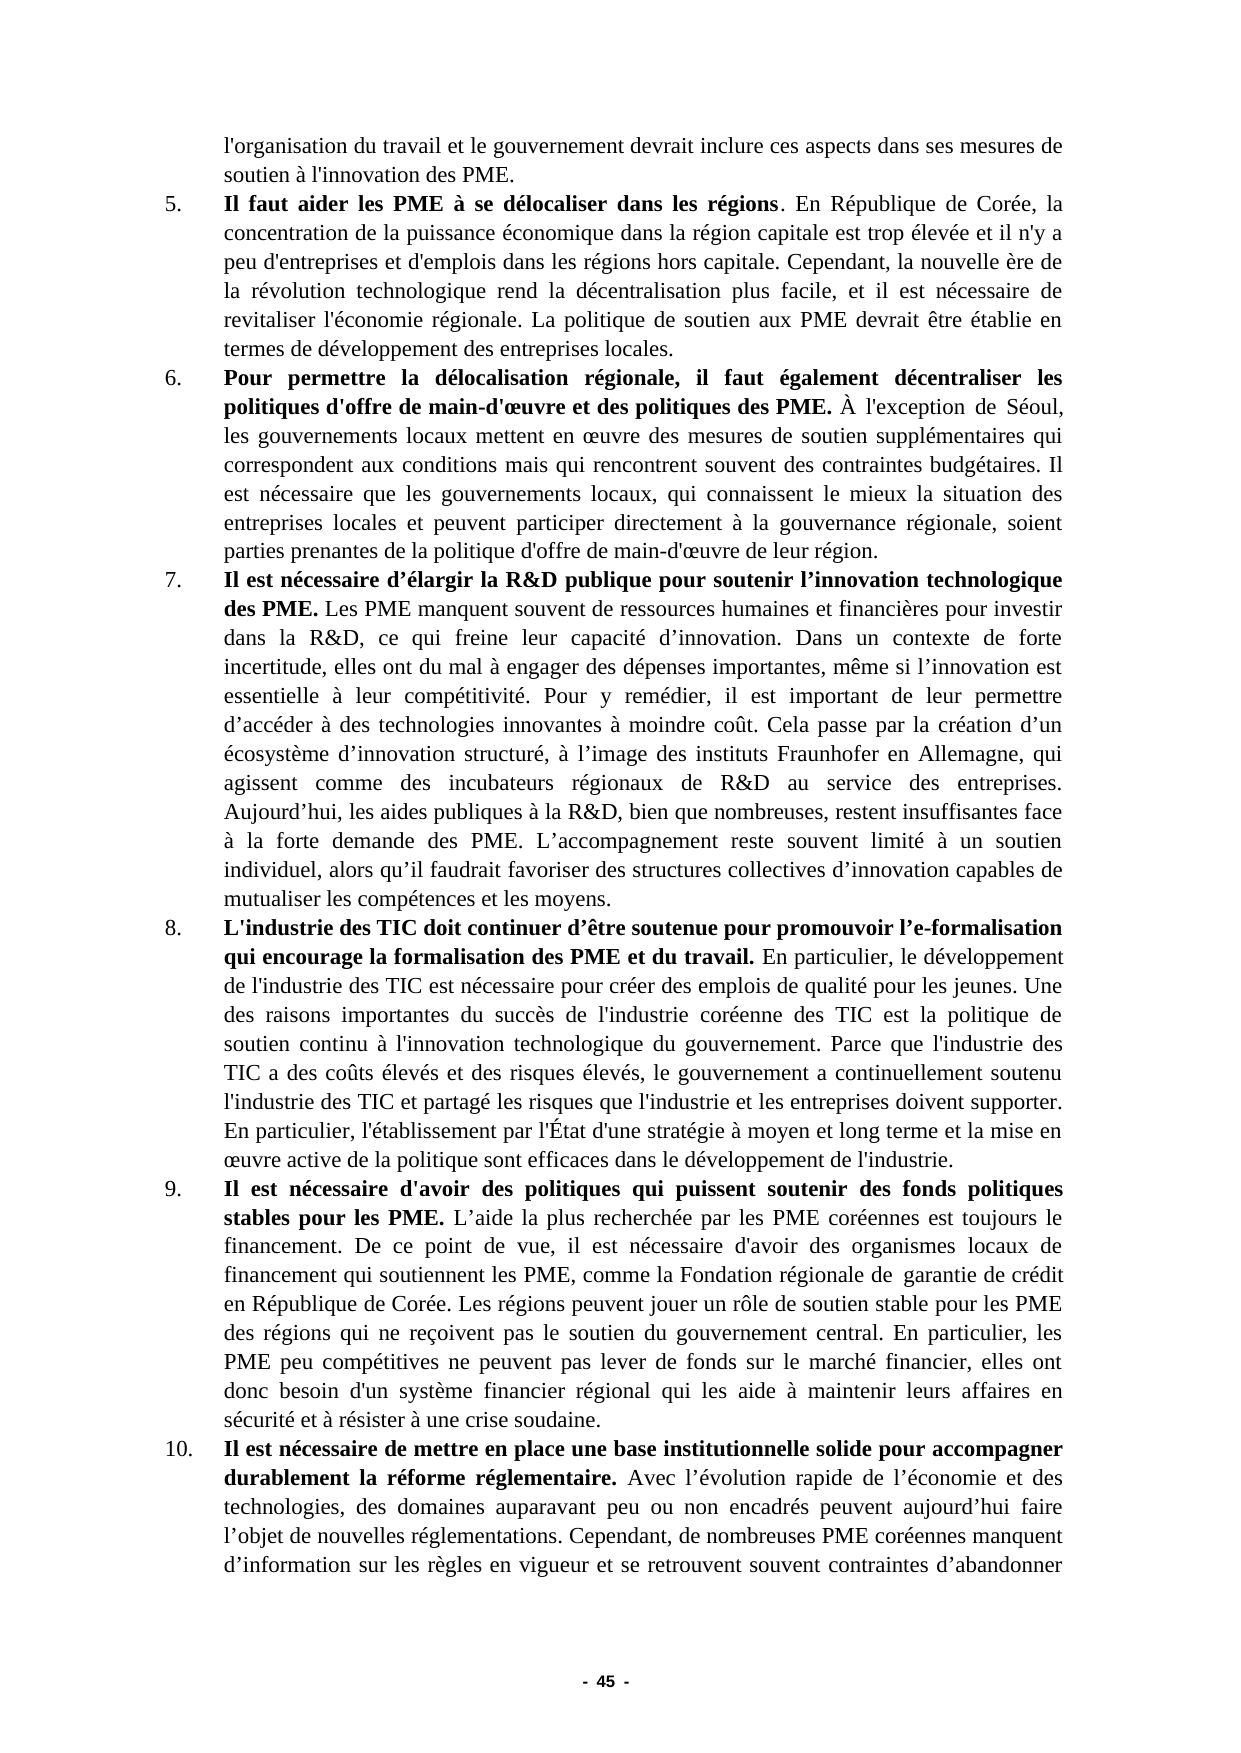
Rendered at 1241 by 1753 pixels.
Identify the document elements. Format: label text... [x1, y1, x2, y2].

list Il est nécessaire d’élargir la R&D publique pour soutenir l’innovation technologique des PME. Les PME manquent souvent de ressources humaines et financières pour investir dans la R&D, ce qui freine leur capacité d’innovation. Dans un contexte de forte incertitude, elles ont du mal à engager des dépenses importantes, même si l’innovation est essentielle à leur compétitivité. Pour y remédier, il est important de leur permettre d’accéder à des technologies innovantes à moindre coût. Cela passe par la création d’un écosystème d’innovation structuré, à l’image des instituts Fraunhofer en Allemagne, qui agissent comme des incubateurs régionaux de R&D au service des entreprises. Aujourd’hui, les aides publiques à la R&D, bien que nombreuses, restent insuffisantes face à la forte demande des PME. L’accompagnement reste souvent limité à un soutien individuel, alors qu’il faudrait favoriser des structures collectives d’innovation capables de mutualiser les compétences et les moyens. [164, 566, 1064, 911]
list Pour permettre la délocalisation régionale, il faut également décentraliser les politiques d'offre de main-d'œuvre et des politiques des PME. À l'exception de Séoul, les gouvernements locaux mettent en œuvre des mesures de soutien supplémentaires qui correspondent aux conditions mais qui rencontrent souvent des contraintes budgétaires. Il est nécessaire que les gouvernements locaux, qui connaissent le mieux la situation des entreprises locales et peuvent participer directement à la gouvernance régionale, soient parties prenantes de la politique d'offre de main-d'œuvre de leur région. [164, 364, 1064, 564]
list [164, 1435, 1064, 1577]
list L'industrie des TIC doit continuer d’être soutenue pour promouvoir l’e-formalisation qui encourage la formalisation des PME et du travail. En particulier, le développement de l'industrie des TIC est nécessaire pour créer des emplois de qualité pour les jeunes. Une des raisons importantes du succès de l'industrie coréenne des TIC est la politique de soutien continu à l'innovation technologique du gouvernement. Parce que l'industrie des TIC a des coûts élevés et des risques élevés, le gouvernement a continuellement soutenu l'industrie des TIC et partagé les risques que l'industrie et les entreprises doivent supporter. En particulier, l'établissement par l'État d'une stratégie à moyen et long terme et la mise en œuvre active de la politique sont efficaces dans le développement de l'industrie. [164, 914, 1064, 1172]
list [164, 132, 1064, 187]
list Il faut aider les PME à se délocaliser dans les régions. En République de Corée, la concentration de la puissance économique dans la région capitale est trop élevée et il n'y a peu d'entreprises et d'emplois dans les régions hors capitale. Cependant, la nouvelle ère de la révolution technologique rend la décentralisation plus facile, et il est nécessaire de revitaliser l'économie régionale. La politique de soutien aux PME devrait être établie en termes de développement des entreprises locales. [164, 190, 1064, 361]
list Il est nécessaire d'avoir des politiques qui puissent soutenir des fonds politiques stables pour les PME. L’aide la plus recherchée par les PME coréennes est toujours le financement. De ce point de vue, il est nécessaire d'avoir des organismes locaux de financement qui soutiennent les PME, comme la Fondation régionale de garantie de crédit en République de Corée. Les régions peuvent jouer un rôle de soutien stable pour les PME des régions qui ne reçoivent pas le soutien du gouvernement central. En particulier, les PME peu compétitives ne peuvent pas lever de fonds sur le marché financier, elles ont donc besoin d'un système financier régional qui les aide à maintenir leurs affaires en sécurité et à résister à une crise soudaine. [164, 1174, 1064, 1433]
